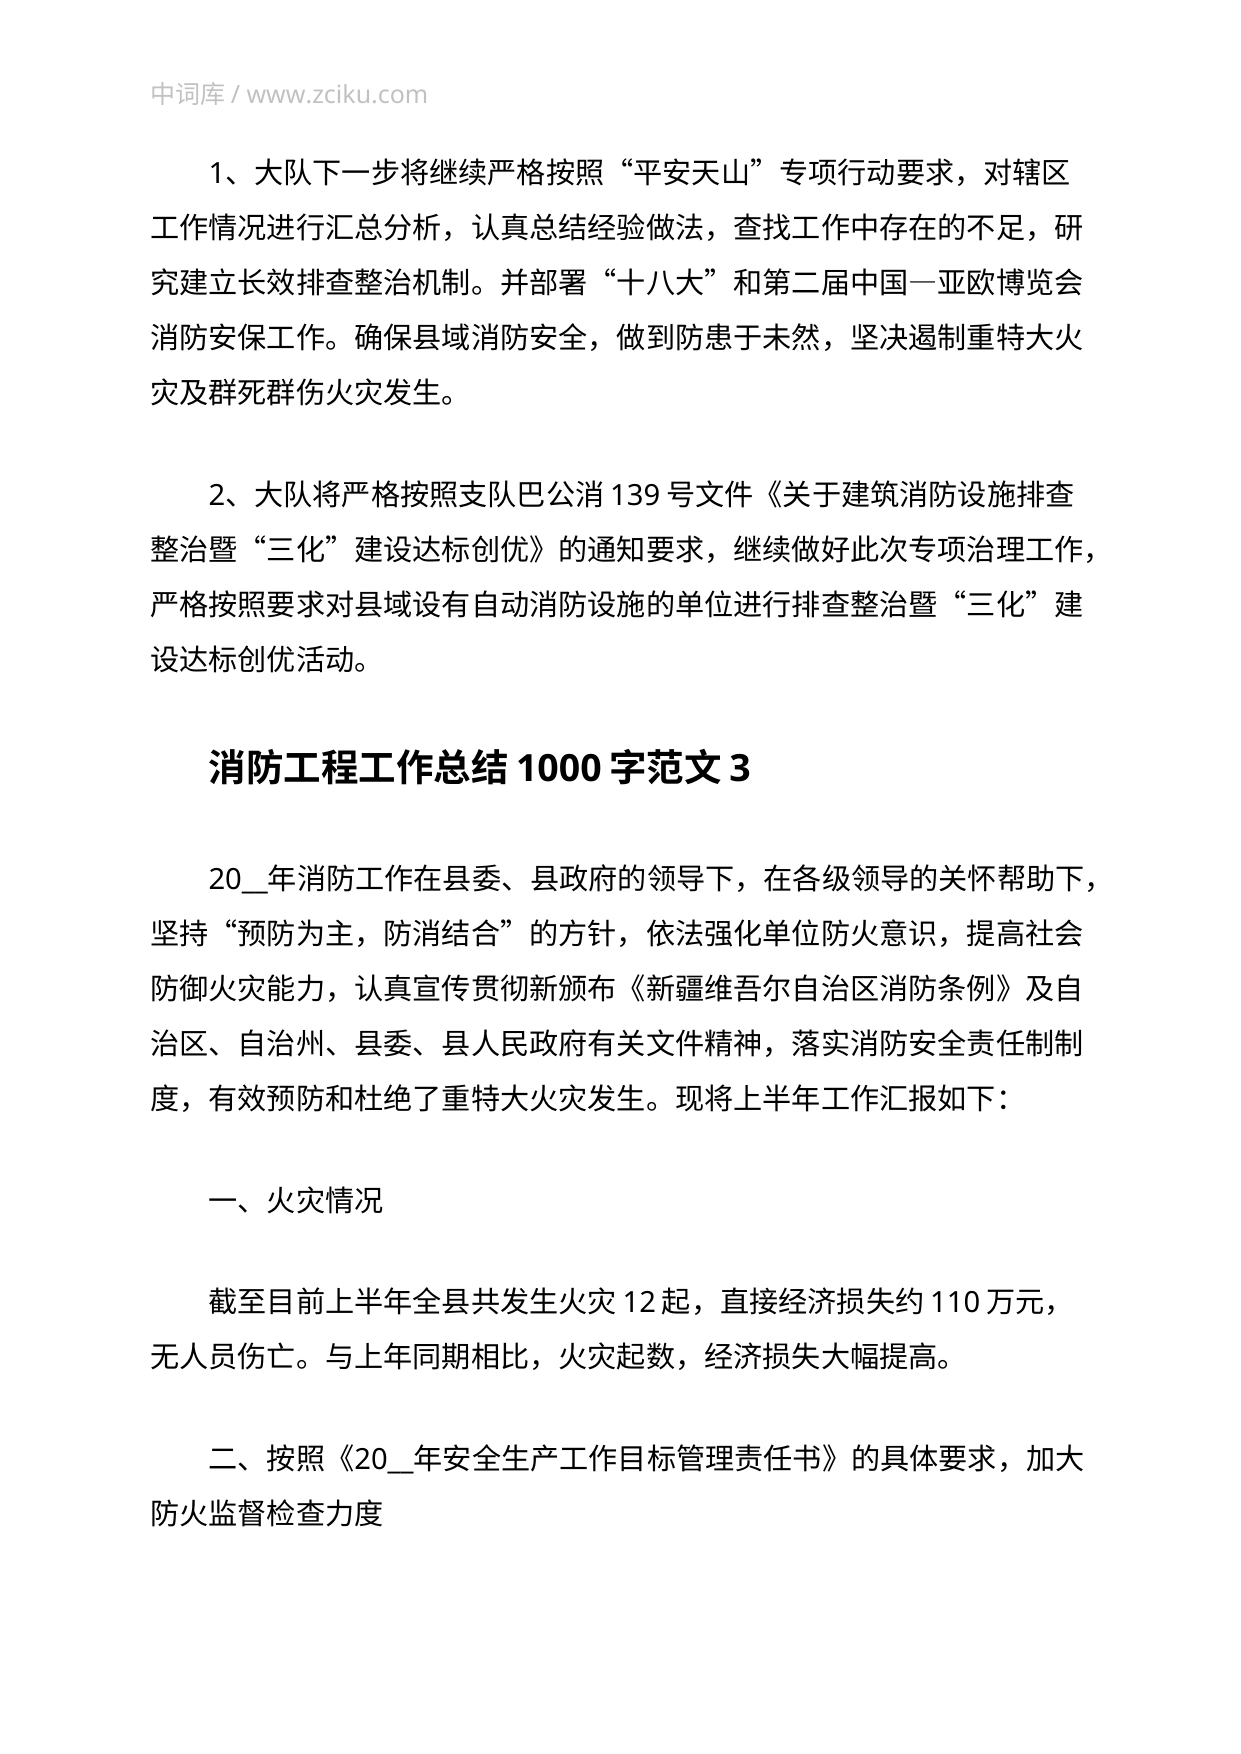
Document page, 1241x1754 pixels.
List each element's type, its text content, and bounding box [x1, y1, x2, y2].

text 二、按照《20__年安全生产工作目标管理责任书》的具体要求，加大防火监督检查力度 [150, 1436, 1090, 1533]
text 一、火灾情况 [150, 1177, 1090, 1219]
text 20__年消防工作在县委、县政府的领导下，在各级领导的关怀帮助下，坚持“预防为主，防消结合”的方针，依法强化单位防火意识，提高社会防御火灾能力，认真宣传贯彻新颁布《新疆维吾尔自治区消防条例》及自治区、自治州、县委、县人民政府有关文件精神，落实消防安全责任制制度，有效预防和杜绝了重特大火灾发生。现将上半年工作汇报如下： [150, 856, 1090, 1118]
text 截至目前上半年全县共发生火灾12起，直接经济损失约110万元，无人员伤亡。与上年同期相比，火灾起数，经济损失大幅提高。 [150, 1279, 1090, 1376]
text 1、大队下一步将继续严格按照“平安天山”专项行动要求，对辖区工作情况进行汇总分析，认真总结经验做法，查找工作中存在的不足，研究建立长效排查整治机制。并部署“十八大”和第二届中国—亚欧博览会消防安保工作。确保县域消防安全，做到防患于未然，坚决遏制重特大火灾及群死群伤火灾发生。 [150, 150, 1090, 412]
text 消防工程工作总结1000字范文3 [150, 738, 1090, 792]
text 2、大队将严格按照支队巴公消139号文件《关于建筑消防设施排查整治暨“三化”建设达标创优》的通知要求，继续做好此次专项治理工作，严格按照要求对县域设有自动消防设施的单位进行排查整治暨“三化”建设达标创优活动。 [150, 471, 1090, 678]
